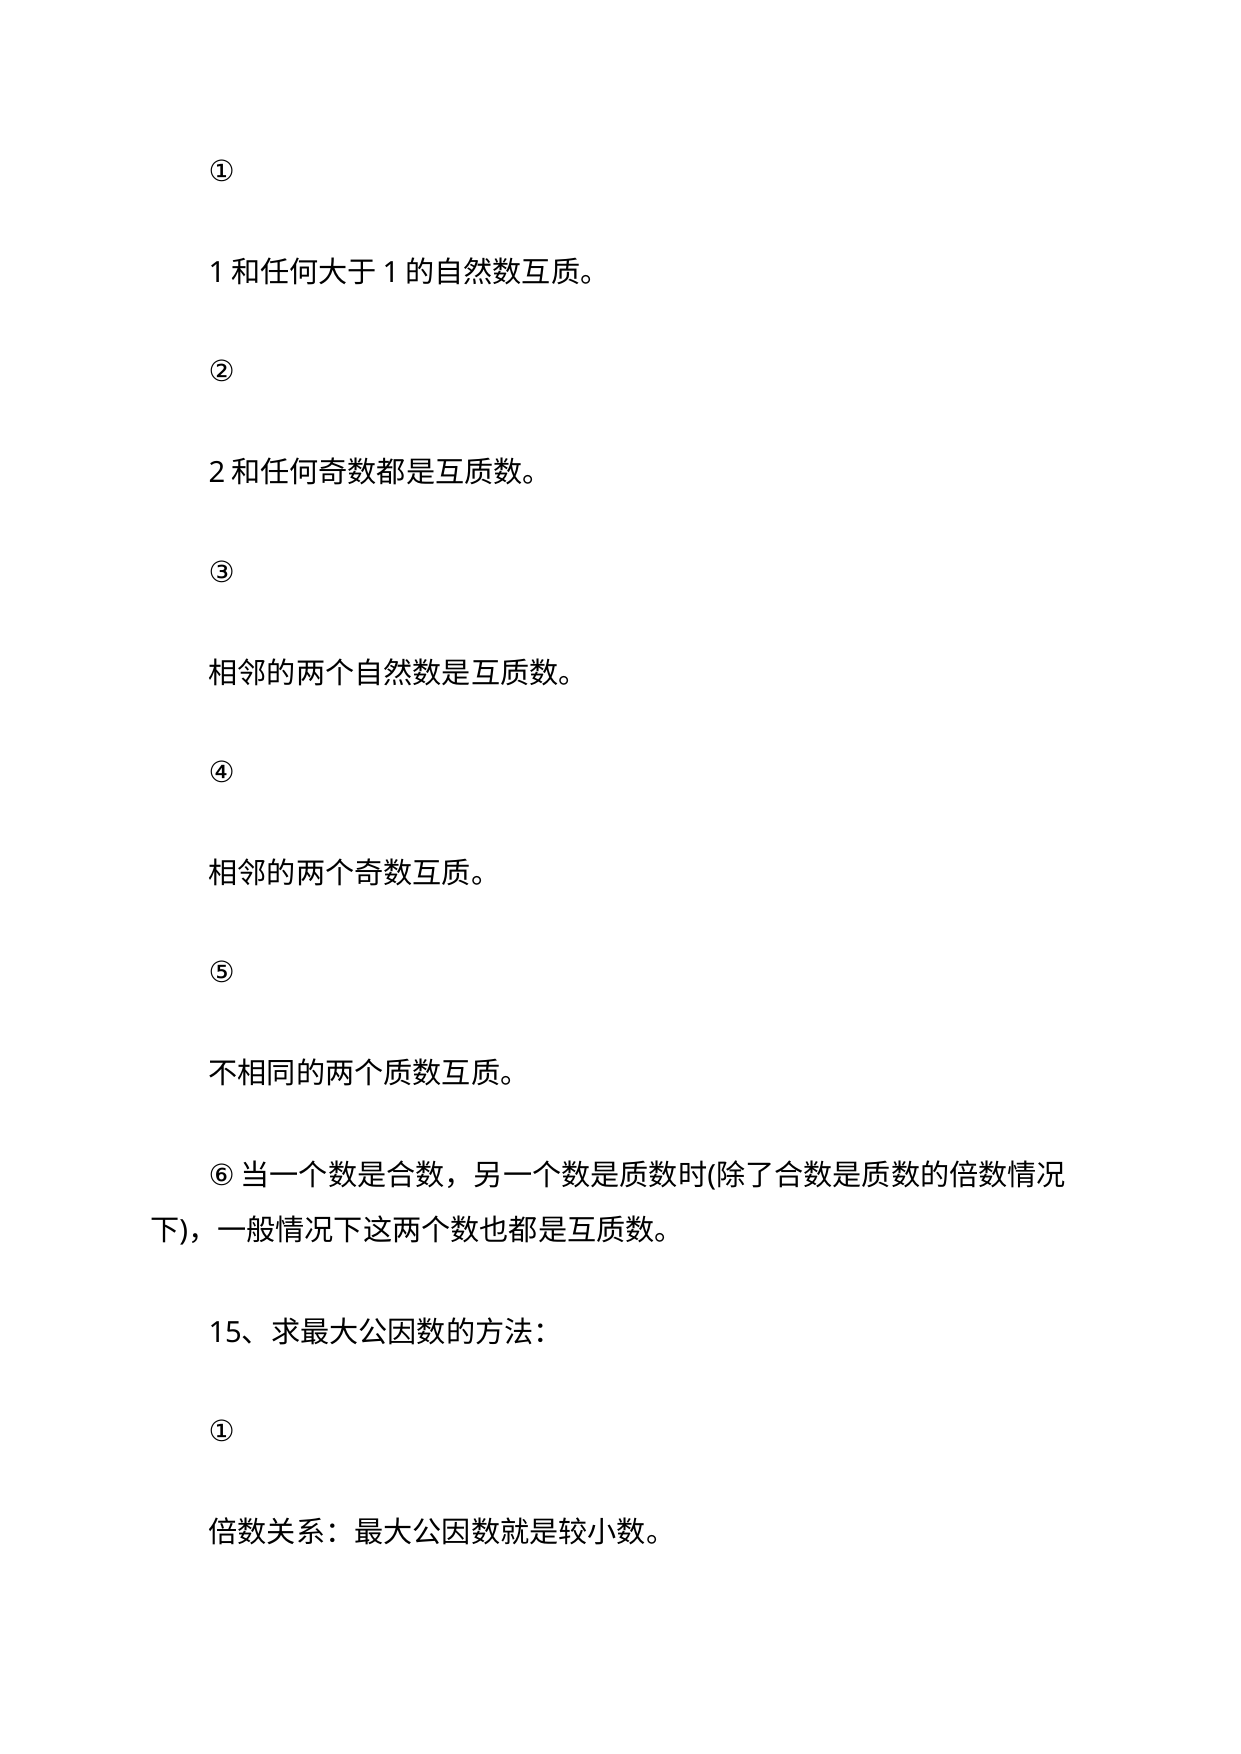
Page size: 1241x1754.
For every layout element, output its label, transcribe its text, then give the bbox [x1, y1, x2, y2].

text ③ [150, 551, 1090, 591]
text ⑥当一个数是合数，另一个数是质数时(除了合数是质数的倍数情况下)，一般情况下这两个数也都是互质数。 [150, 1151, 1090, 1249]
text 1和任何大于1的自然数互质。 [150, 248, 1090, 291]
text ① [150, 1410, 1090, 1450]
text ④ [150, 751, 1090, 791]
text 2和任何奇数都是互质数。 [150, 449, 1090, 491]
text ⑤ [150, 951, 1090, 991]
text 相邻的两个自然数是互质数。 [150, 649, 1090, 692]
text 不相同的两个质数互质。 [150, 1050, 1090, 1092]
text 15、求最大公因数的方法： [150, 1308, 1090, 1351]
text ① [150, 150, 1090, 190]
text 相邻的两个奇数互质。 [150, 849, 1090, 892]
text 倍数关系：最大公因数就是较小数。 [150, 1509, 1090, 1551]
text ② [150, 350, 1090, 390]
